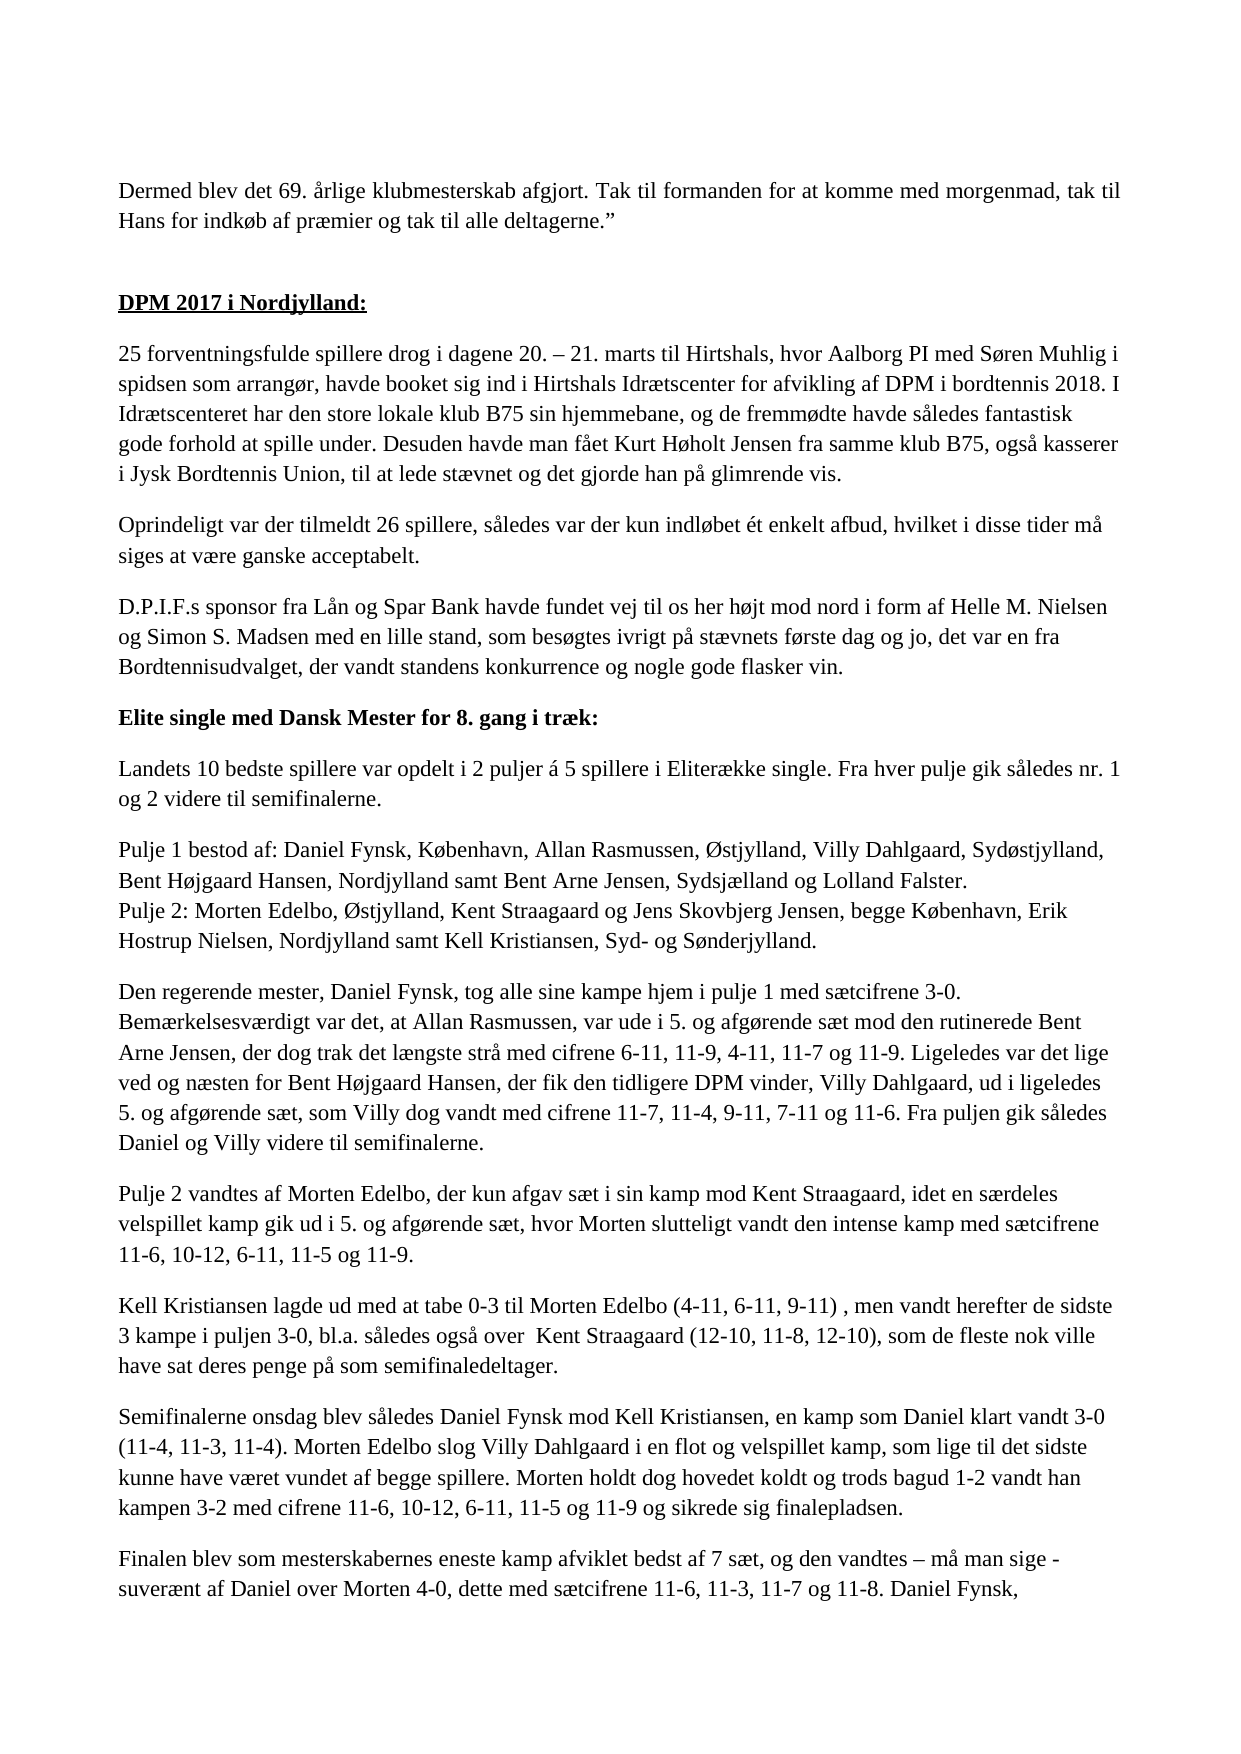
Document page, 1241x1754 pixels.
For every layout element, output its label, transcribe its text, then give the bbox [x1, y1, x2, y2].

text Pulje 1 bestod af: Daniel Fynsk, København, Allan Rasmussen, Østjylland, Villy Dahlgaard, Sydøstjylland, Bent Højgaard Hansen, Nordjylland samt Bent Arne Jensen, Sydsjælland og Lolland Falster. [118, 837, 1122, 893]
text Landets 10 bedste spillere var opdelt i 2 puljer á 5 spillere i Eliterække single. Fra hver pulje gik således nr. 1 og 2 videre til semifinalerne. [118, 755, 1122, 812]
text Dermed blev det 69. årlige klubmesterskab afgjort. Tak til formanden for at komme med morgenmad, tak til Hans for indkøb af præmier og tak til alle deltagerne.” [118, 177, 1122, 234]
text Oprindeligt var der tilmeldt 26 spillere, således var der kun indløbet ét enkelt afbud, hvilket i disse tider må siges at være ganske acceptabelt. [118, 512, 1122, 568]
text Pulje 2: Morten Edelbo, Østjylland, Kent Straagaard og Jens Skovbjerg Jensen, begge København, Erik Hostrup Nielsen, Nordjylland samt Kell Kristiansen, Syd- og Sønderjylland. [118, 897, 1122, 953]
text Pulje 2 vandtes af Morten Edelbo, der kun afgav sæt i sin kamp mod Kent Straagaard, idet en særdeles velspillet kamp gik ud i 5. og afgørende sæt, hvor Morten slutteligt vandt den intense kamp med sætcifrene 11-6, 10-12, 6-11, 11-5 og 11-9. [118, 1180, 1122, 1267]
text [118, 1545, 1122, 1601]
text Semifinalerne onsdag blev således Daniel Fynsk mod Kell Kristiansen, en kamp som Daniel klart vandt 3-0 (11-4, 11-3, 11-4). Morten Edelbo slog Villy Dahlgaard i en flot og velspillet kamp, som lige til det sidste kunne have været vundet af begge spillere. Morten holdt dog hovedet koldt og trods bagud 1-2 vandt han kampen 3-2 med cifrene 11-6, 10-12, 6-11, 11-5 og 11-9 og sikrede sig finalepladsen. [118, 1403, 1122, 1520]
text Den regerende mester, Daniel Fynsk, tog alle sine kampe hjem i pulje 1 med sætcifrene 3-0. Bemærkelsesværdigt var det, at Allan Rasmussen, var ude i 5. og afgørende sæt mod den rutinerede Bent Arne Jensen, der dog trak det længste strå med cifrene 6-11, 11-9, 4-11, 11-7 og 11-9. Ligeledes var det lige ved og næsten for Bent Højgaard Hansen, der fik den tidligere DPM vinder, Villy Dahlgaard, ud i ligeledes 5. og afgørende sæt, som Villy dog vandt med cifrene 11-7, 11-4, 9-11, 7-11 og 11-6. Fra puljen gik således Daniel og Villy videre til semifinalerne. [118, 978, 1122, 1156]
text Elite single med Dansk Mester for 8. gang i træk: [118, 704, 1122, 731]
text Kell Kristiansen lagde ud med at tabe 0-3 til Morten Edelbo (4-11, 6-11, 9-11) , men vandt herefter de sidste 3 kampe i puljen 3-0, bl.a. således også over Kent Straagaard (12-10, 11-8, 12-10), som de fleste nok ville have sat deres penge på som semifinaledeltager. [118, 1292, 1122, 1378]
text 25 forventningsfulde spillere drog i dagene 20. – 21. marts til Hirtshals, hvor Aalborg PI med Søren Muhlig i spidsen som arrangør, havde booket sig ind i Hirtshals Idrætscenter for afvikling af DPM i bordtennis 2018. I Idrætscenteret har den store lokale klub B75 sin hjemmebane, og de fremmødte havde således fantastisk gode forhold at spille under. Desuden havde man fået Kurt Høholt Jensen fra samme klub B75, også kasserer i Jysk Bordtennis Union, til at lede stævnet og det gjorde han på glimrende vis. [118, 340, 1122, 487]
text D.P.I.F.s sponsor fra Lån og Spar Bank havde fundet vej til os her højt mod nord i form af Helle M. Nielsen og Simon S. Madsen med en lille stand, som besøgtes ivrigt på stævnets første dag og jo, det var en fra Bordtennisudvalget, der vandt standens konkurrence og nogle gode flasker vin. [118, 593, 1122, 679]
text DPM 2017 i Nordjylland: [118, 289, 1122, 315]
